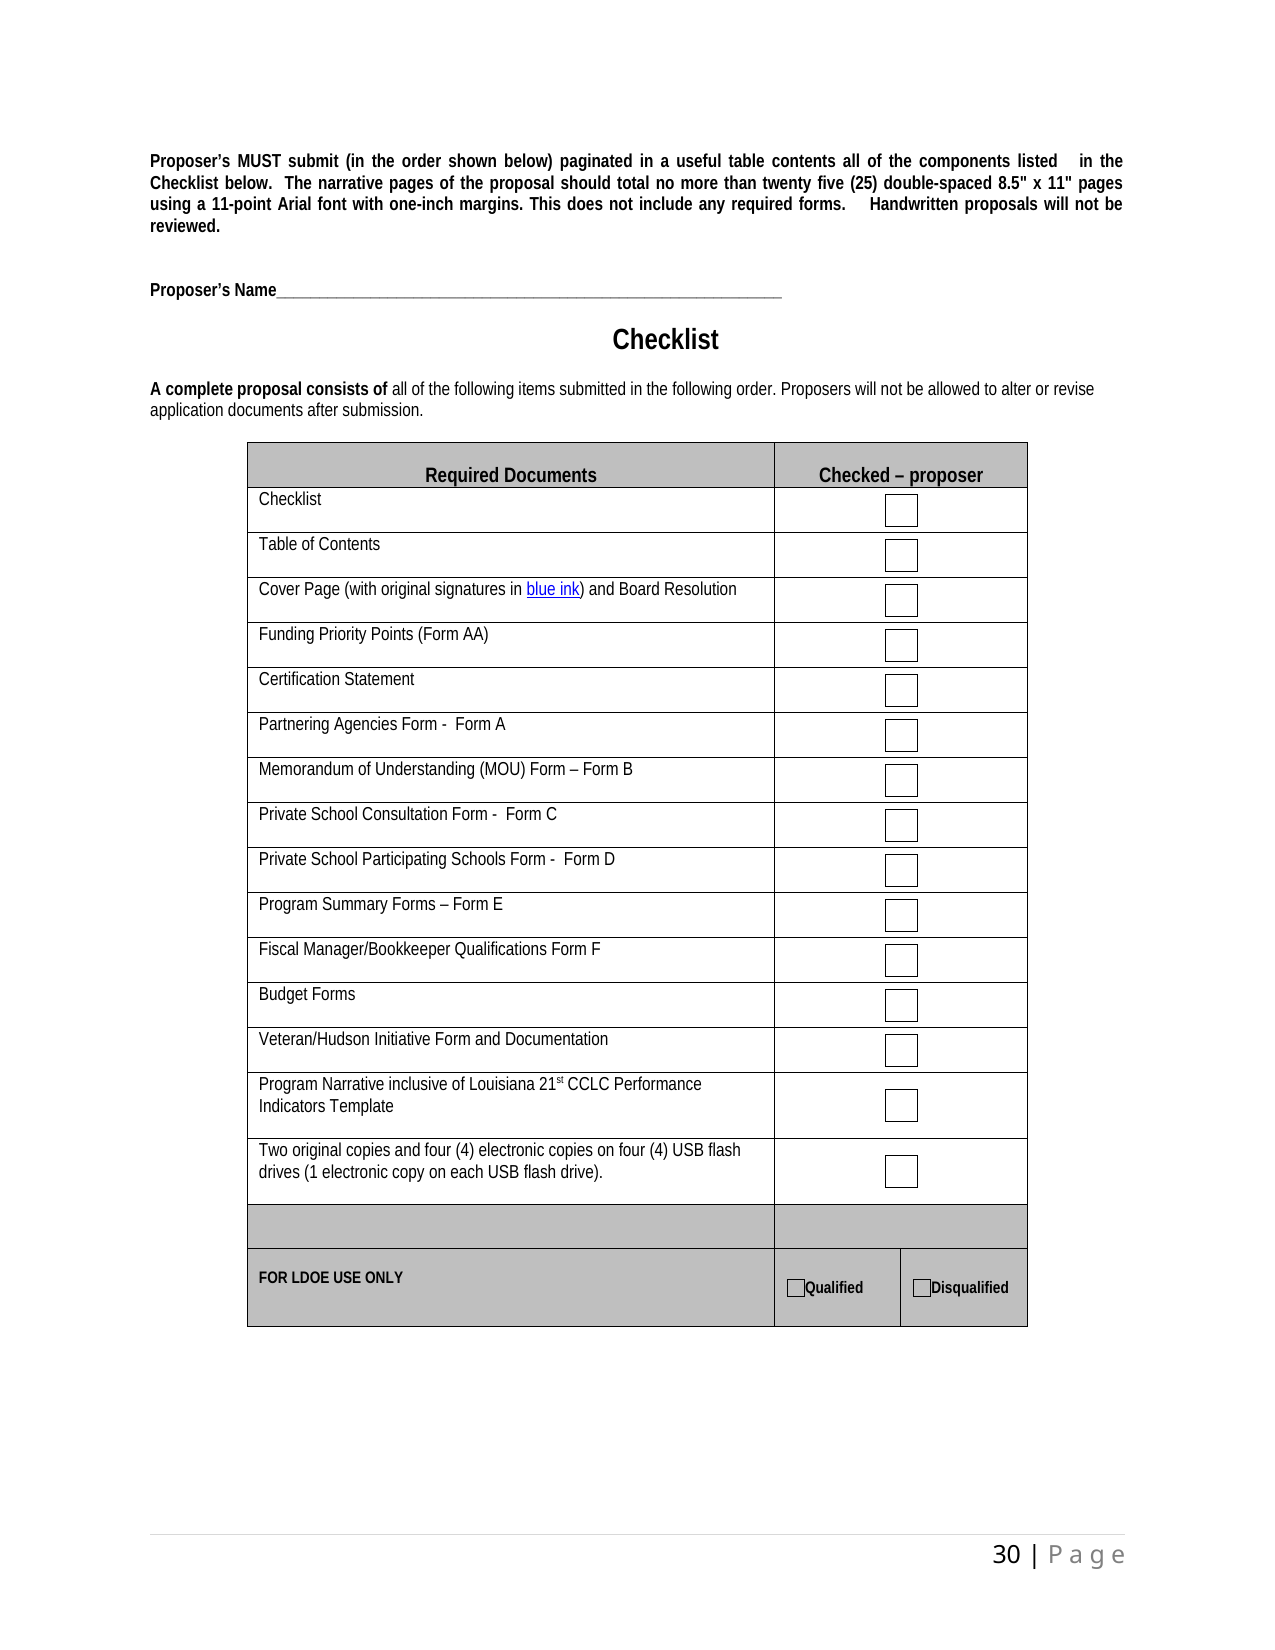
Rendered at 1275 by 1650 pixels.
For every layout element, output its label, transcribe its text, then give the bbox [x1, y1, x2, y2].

table_cell [775, 803, 1027, 847]
table_cell Table of Contents [248, 533, 774, 577]
table_cell [775, 848, 1027, 892]
table_cell [775, 533, 1027, 577]
table_cell Private School Consultation Form - Form C [248, 803, 774, 847]
table_cell [775, 713, 1027, 757]
table_cell Memorandum of Understanding (MOU) Form – Form B [248, 758, 774, 802]
text A complete proposal consists of all of the following items submitted in the following order. Proposers will not be allowed to alter or revise application documents after submission. [150, 377, 1125, 421]
table_header Checked – proposer [775, 443, 1027, 487]
table_cell [775, 488, 1027, 532]
table_cell [775, 1028, 1027, 1072]
table_cell [775, 1073, 1027, 1138]
table_cell Private School Participating Schools Form - Form D [248, 848, 774, 892]
table_cell [775, 578, 1027, 622]
table_cell [775, 668, 1027, 712]
table_cell Qualified [775, 1249, 900, 1326]
table_cell Fiscal Manager/Bookkeeper Qualifications Form F [248, 938, 774, 982]
table_cell FOR LDOE USE ONLY [248, 1249, 774, 1326]
table_cell Checklist [248, 488, 774, 532]
table_cell Partnering Agencies Form - Form A [248, 713, 774, 757]
table_cell [775, 983, 1027, 1027]
table_cell Program Summary Forms – Form E [248, 893, 774, 937]
table_cell [775, 893, 1027, 937]
table_cell Disqualified [901, 1249, 1027, 1326]
text Checklist [206, 322, 1125, 356]
table_cell Certification Statement [248, 668, 774, 712]
table_cell [775, 1139, 1027, 1204]
table_cell Program Narrative inclusive of Louisiana 21st CCLC Performance Indicators Template [248, 1073, 774, 1138]
table_cell Budget Forms [248, 983, 774, 1027]
text Proposer’s Name___________________________________________________________ [150, 279, 1125, 301]
table_cell Funding Priority Points (Form AA) [248, 623, 774, 667]
table_cell Cover Page (with original signatures in blue ink) and Board Resolution [248, 578, 774, 622]
table_cell [248, 1205, 774, 1248]
text Proposer’s MUST submit (in the order shown below) paginated in a useful table contents all of the components listed in the Checklist below. The narrative pages of the proposal should total no more than twenty five (25) double-spaced 8.5" x 11" pages using a 11-point Arial font with one-inch margins. This does not include any required forms. Handwritten proposals will not be reviewed. [150, 150, 1125, 236]
table_header Required Documents [248, 443, 774, 487]
table_cell [775, 1205, 1027, 1248]
table_cell Two original copies and four (4) electronic copies on four (4) USB flash drives (1 electronic copy on each USB flash drive). [248, 1139, 774, 1204]
table_cell [775, 623, 1027, 667]
table_cell [775, 938, 1027, 982]
table_cell [775, 758, 1027, 802]
table_cell Veteran/Hudson Initiative Form and Documentation [248, 1028, 774, 1072]
